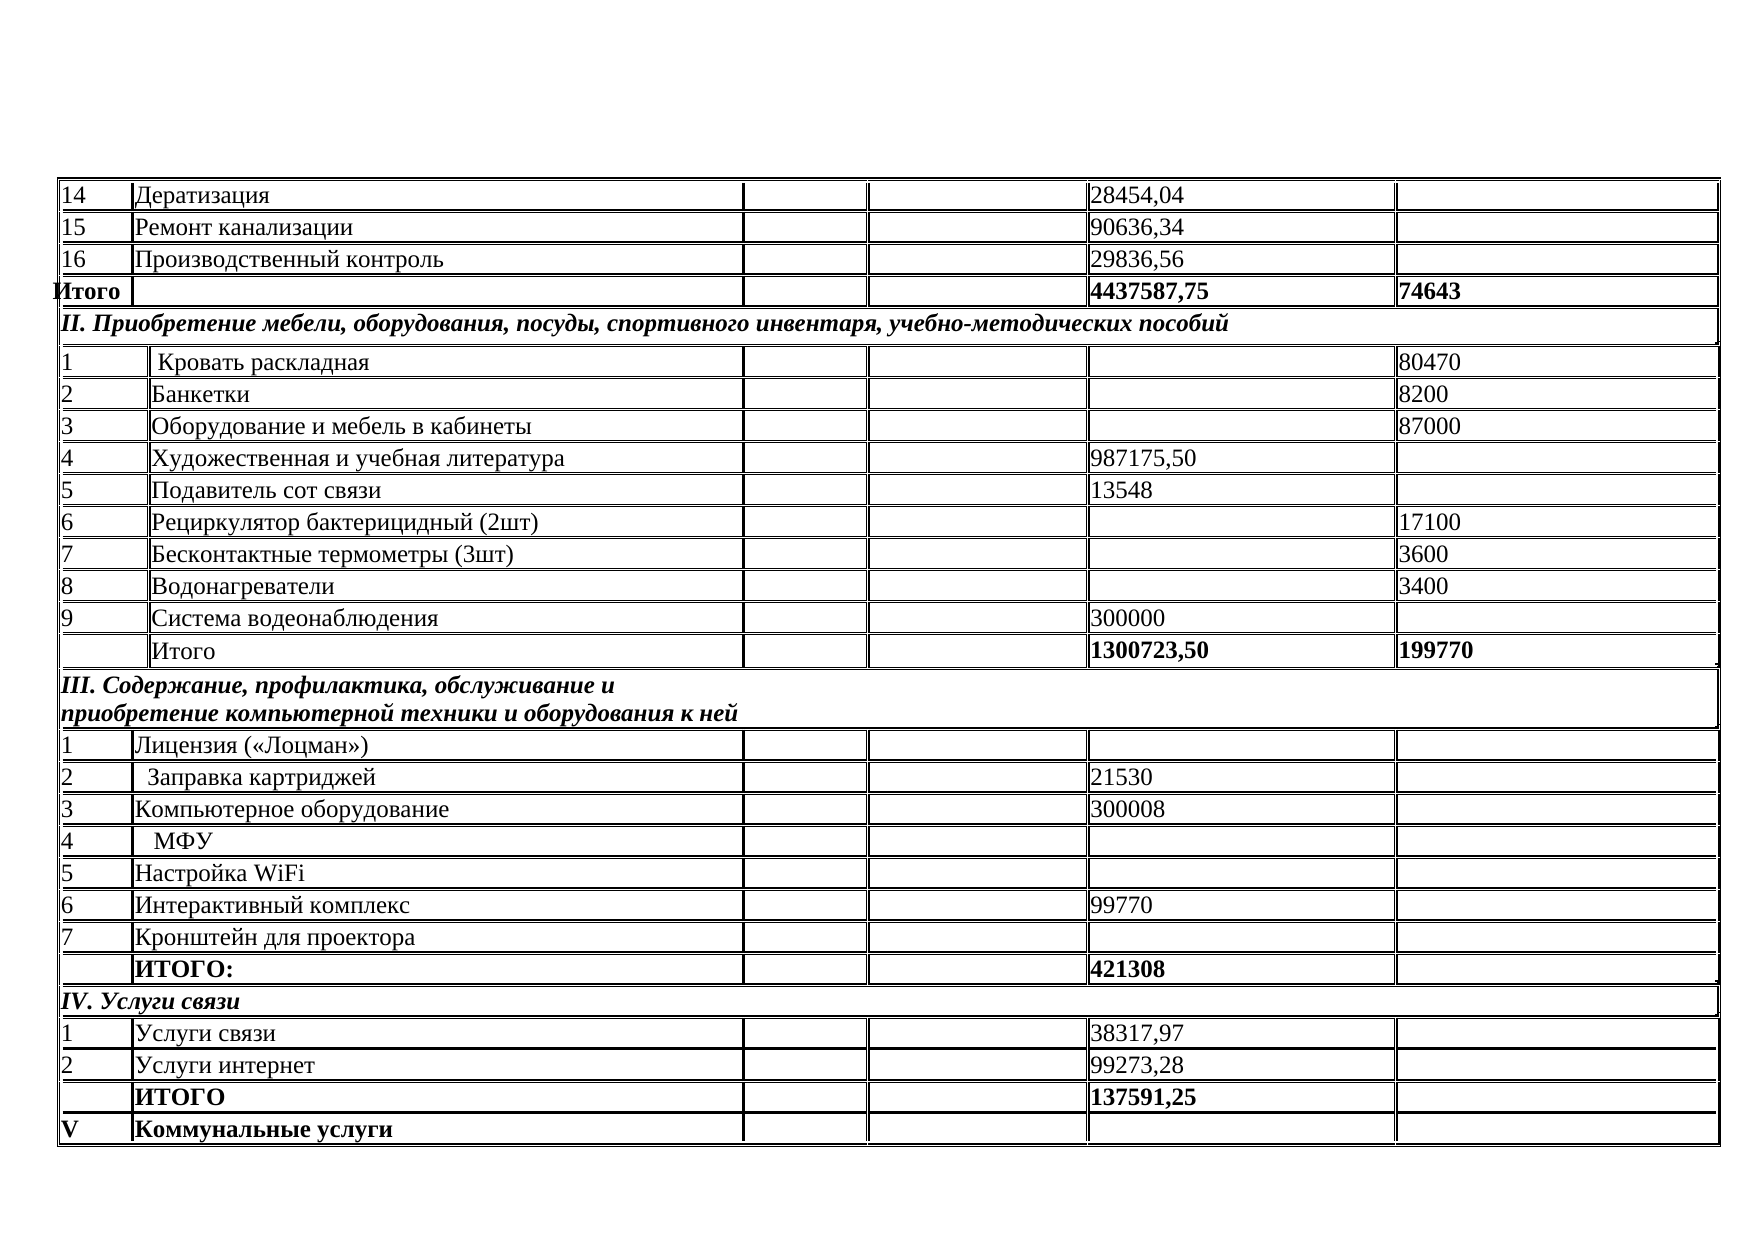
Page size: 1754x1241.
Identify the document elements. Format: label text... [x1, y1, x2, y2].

table_cell Настройка WiFi [134, 859, 742, 887]
table_cell ИТОГО: [134, 955, 742, 983]
table_cell [1396, 181, 1719, 209]
table_cell 8 [60, 568, 147, 599]
table_cell [1090, 859, 1394, 887]
table_cell [745, 731, 866, 759]
table_cell [870, 507, 1086, 536]
table_cell [870, 245, 1086, 273]
table_cell Кронштейн для проектора [134, 923, 742, 951]
table_cell 80470 [1398, 347, 1718, 376]
table_cell [1398, 887, 1719, 919]
table_cell [870, 571, 1086, 599]
table_cell 29836,56 [1090, 245, 1394, 273]
table_cell [1398, 1079, 1719, 1111]
table_cell [870, 635, 1086, 667]
table_cell [1090, 731, 1394, 759]
table_cell [745, 763, 866, 791]
table_cell [1396, 1111, 1718, 1143]
table_cell 8200 [1396, 376, 1719, 408]
table_cell 38317,97 [1090, 1019, 1394, 1047]
table_cell [870, 411, 1086, 439]
table_cell 3600 [1396, 536, 1719, 567]
table_cell [745, 1050, 866, 1079]
table_cell [870, 731, 1086, 759]
table_cell [745, 571, 866, 599]
table_cell [745, 277, 866, 305]
table_cell [1090, 923, 1394, 951]
table_cell 300000 [1090, 603, 1394, 631]
table_cell [745, 539, 866, 567]
table_cell Производственный контроль [134, 245, 742, 273]
table_cell [745, 635, 866, 667]
table_cell 7 [58, 536, 149, 567]
table_cell [745, 795, 866, 823]
table_cell 137591,25 [1090, 1083, 1394, 1111]
table_cell [1088, 1111, 1396, 1143]
table_cell 13548 [1090, 475, 1394, 503]
table_cell [745, 827, 866, 855]
table_cell [870, 603, 1086, 631]
table_cell Услуги связи [134, 1019, 742, 1047]
table_cell [1398, 731, 1718, 759]
table_cell [745, 213, 866, 241]
table_cell [1090, 827, 1394, 855]
table_cell [745, 891, 866, 919]
table_cell [743, 179, 868, 209]
table_cell Дератизация [132, 181, 743, 209]
table_cell [1398, 759, 1719, 791]
table_cell [1090, 539, 1394, 567]
table_cell [870, 475, 1086, 503]
table_cell Компьютерное оборудование [134, 795, 742, 823]
table_cell II. Приобретение мебели, оборудования, посуды, спортивного инвентаря, учебно-методических пособий [60, 305, 1718, 344]
table_cell [745, 507, 866, 536]
table_cell [1398, 791, 1719, 823]
table_cell Ремонт канализации [134, 213, 742, 241]
table_cell 99770 [1090, 891, 1394, 919]
table_cell 2 [60, 1047, 131, 1079]
table_cell [1090, 379, 1394, 408]
table_cell 3 [58, 408, 149, 439]
table_cell [745, 1019, 866, 1047]
table_cell [1398, 823, 1719, 855]
table_cell [870, 539, 1086, 567]
table_cell 1300723,50 [1090, 635, 1394, 667]
table_cell 16 [60, 241, 131, 273]
table_cell III. Содержание, профилактика, обслуживание и приобретение компьютерной техники и оборудования к ней [58, 667, 1719, 727]
table_cell [870, 347, 1086, 376]
table_cell [1398, 600, 1719, 631]
table_cell [870, 1083, 1086, 1111]
table_cell [870, 379, 1086, 408]
table_cell [745, 443, 866, 472]
table_cell 99273,28 [1090, 1050, 1394, 1079]
table_cell 21530 [1090, 763, 1394, 791]
table_cell 2 [58, 376, 149, 408]
table_cell [870, 955, 1086, 983]
table_cell 987175,50 [1090, 443, 1394, 472]
table_cell Водонагреватели [151, 571, 742, 599]
table_cell 3400 [1398, 568, 1719, 599]
table_cell [1398, 855, 1719, 887]
table_cell 4 [60, 440, 147, 472]
table_cell [1398, 245, 1717, 273]
table_cell [1090, 347, 1394, 376]
table_cell [60, 1079, 131, 1111]
table_cell [870, 923, 1086, 951]
table_cell [745, 411, 866, 439]
table_cell 421308 [1090, 955, 1394, 983]
table_cell 15 [60, 209, 131, 241]
table_cell 3 [60, 791, 131, 823]
table_cell [868, 179, 1088, 209]
table_cell 300008 [1090, 795, 1394, 823]
table_cell 4437587,75 [1090, 277, 1394, 305]
table_cell 1 [60, 1015, 131, 1047]
table_cell 1 [58, 344, 149, 376]
table_cell 199770 [1398, 631, 1719, 667]
table_cell 28454,04 [1088, 179, 1396, 209]
table_cell 5 [58, 472, 149, 503]
table_cell [1090, 507, 1394, 536]
table_cell Коммунальные услуги [132, 1114, 743, 1143]
table_cell Итого [60, 273, 131, 305]
table_cell [745, 603, 866, 631]
table_cell [870, 213, 1086, 241]
table_cell [1090, 411, 1394, 439]
table_cell Кровать раскладная [151, 347, 742, 376]
table_cell Услуги интернет [134, 1050, 742, 1079]
table_cell [1398, 440, 1719, 472]
table_cell IV. Услуги связи [60, 983, 1718, 1015]
table_cell 7 [60, 919, 131, 951]
table_cell [870, 891, 1086, 919]
table_cell Итого [151, 635, 742, 667]
table_cell [1090, 571, 1394, 599]
table_cell Рециркулятор бактерицидный (2шт) [151, 507, 742, 536]
table_cell V [60, 1111, 132, 1143]
table_cell Оборудование и мебель в кабинеты [151, 411, 742, 439]
table_cell [1398, 919, 1719, 951]
table_cell 87000 [1396, 408, 1719, 439]
table_cell 6 [60, 504, 147, 536]
table_cell [745, 923, 866, 951]
table_cell [1398, 951, 1719, 983]
table_cell Система водеонаблюдения [151, 603, 742, 631]
table_cell Банкетки [151, 379, 742, 408]
table_cell [745, 245, 866, 273]
table_cell ИТОГО [134, 1083, 742, 1111]
table_cell [745, 475, 866, 503]
table_cell [868, 1111, 1088, 1143]
table_cell МФУ [134, 827, 742, 855]
table_cell Лицензия («Лоцман») [134, 731, 742, 759]
table_cell Подавитель сот связи [151, 475, 742, 503]
table_cell [745, 379, 866, 408]
table_cell [134, 277, 742, 305]
table_cell 90636,34 [1090, 213, 1394, 241]
table_cell 1 [60, 727, 131, 759]
table_cell 4 [60, 823, 131, 855]
table_cell 74643 [1398, 277, 1717, 305]
table_cell Художественная и учебная литература [151, 443, 742, 472]
table_cell [1396, 472, 1719, 503]
table_cell [870, 827, 1086, 855]
table_cell [745, 1083, 866, 1111]
table_cell 14 [60, 181, 132, 209]
table_cell [870, 443, 1086, 472]
table_cell [60, 631, 147, 667]
table_cell [1398, 1019, 1718, 1047]
table_cell [870, 859, 1086, 887]
table_cell Заправка картриджей [134, 763, 742, 791]
table_cell Интерактивный комплекс [134, 891, 742, 919]
table_cell [870, 795, 1086, 823]
table_cell 5 [60, 855, 131, 887]
table_cell 17100 [1398, 504, 1719, 536]
table_cell [870, 1050, 1086, 1079]
table_cell [870, 763, 1086, 791]
table_cell [870, 277, 1086, 305]
table_cell 9 [60, 600, 147, 631]
table_cell [1398, 1047, 1718, 1079]
table_cell 6 [60, 887, 131, 919]
table_cell [745, 347, 866, 376]
table_cell [1398, 213, 1717, 241]
table_cell [60, 951, 131, 983]
table_cell [745, 859, 866, 887]
table_cell [745, 955, 866, 983]
table_cell Бесконтактные термометры (3шт) [151, 539, 742, 567]
table_cell [870, 1019, 1086, 1047]
table_cell [743, 1111, 868, 1143]
table_cell 2 [60, 759, 131, 791]
